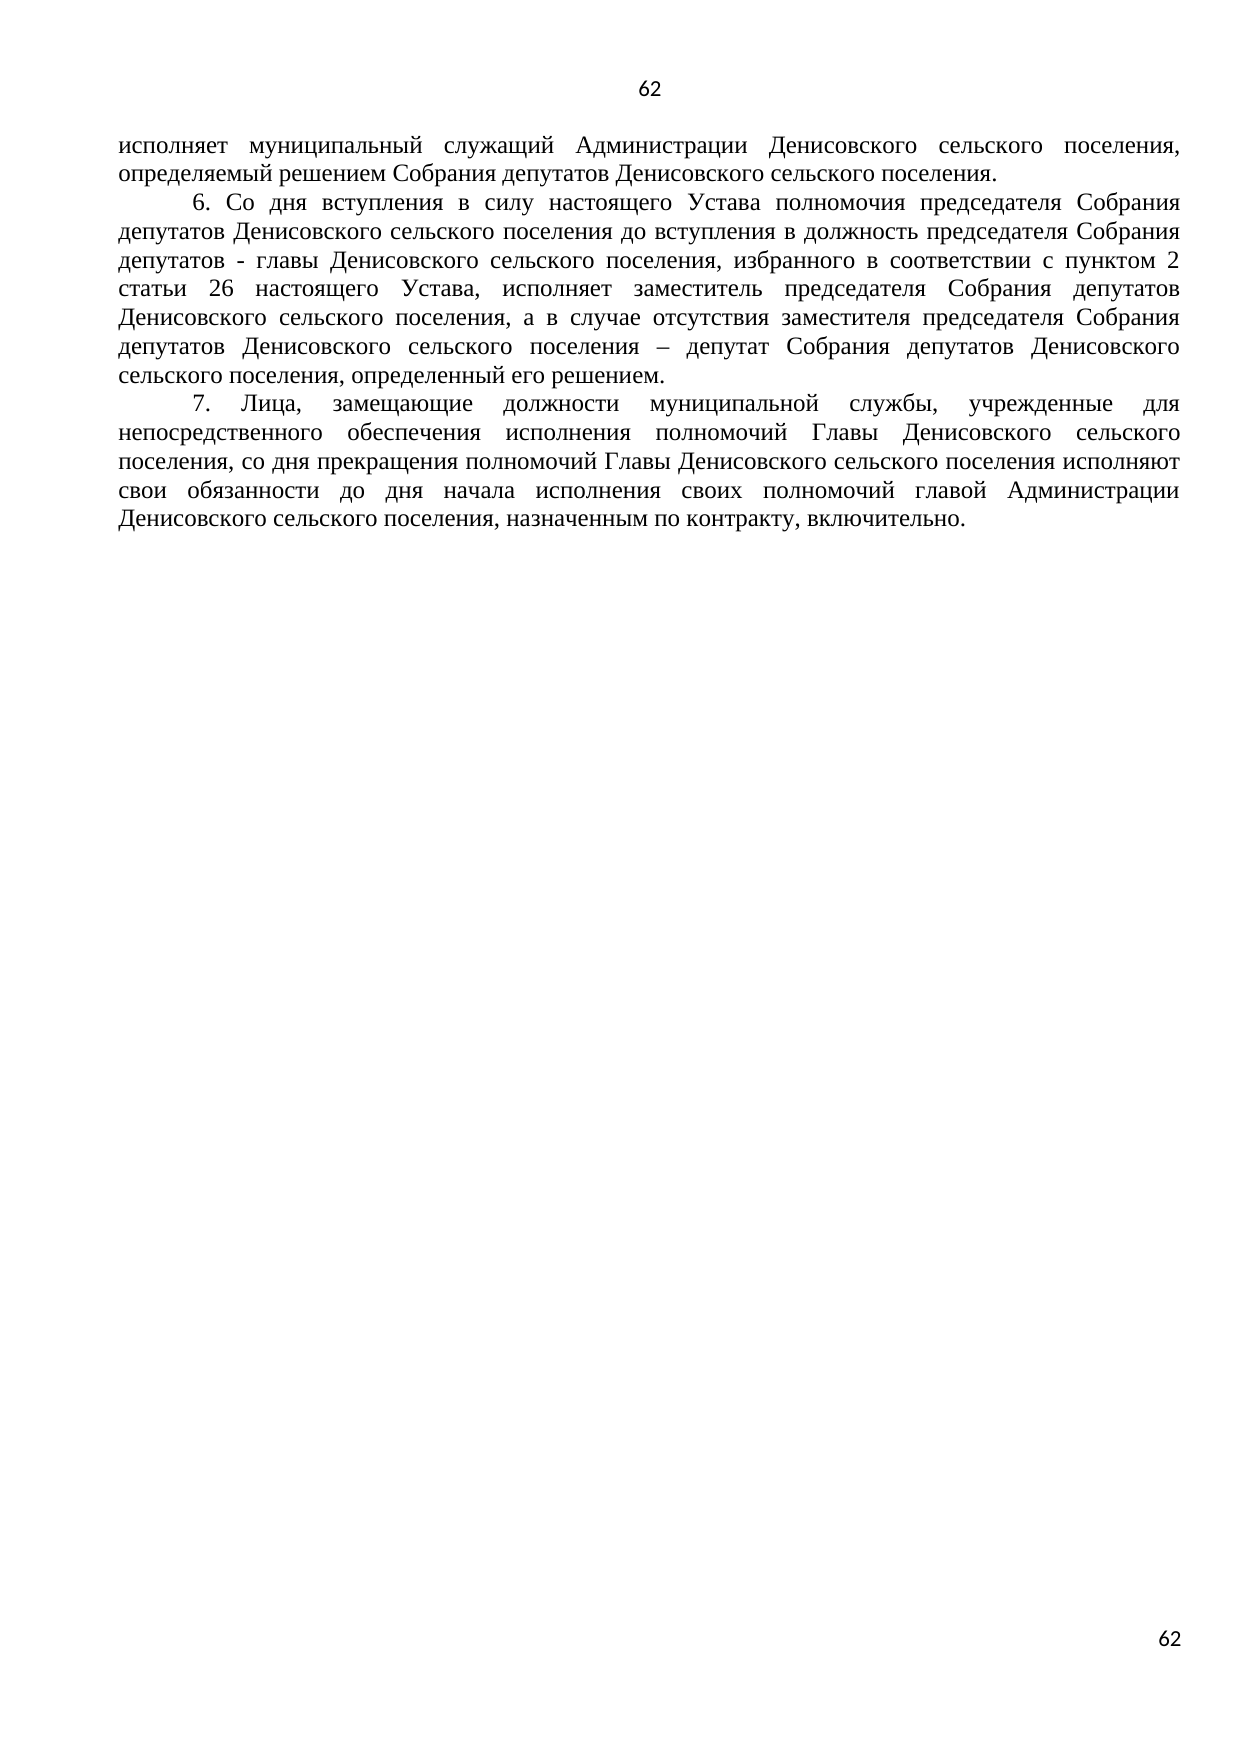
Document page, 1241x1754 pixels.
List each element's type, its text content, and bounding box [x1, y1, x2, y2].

text 7. Лица, замещающие должности муниципальной службы, учрежденные для непосредственного обеспечения исполнения полномочий Главы Денисовского сельского поселения, со дня прекращения полномочий Главы Денисовского сельского поселения исполняют свои обязанности до дня начала исполнения своих полномочий главой Администрации Денисовского сельского поселения, назначенным по контракту, включительно. [118, 388, 1181, 532]
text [118, 130, 1181, 187]
text 6. Со дня вступления в силу настоящего Устава полномочия председателя Собрания депутатов Денисовского сельского поселения до вступления в должность председателя Собрания депутатов - главы Денисовского сельского поселения, избранного в соответствии с пунктом 2 статьи 26 настоящего Устава, исполняет заместитель председателя Собрания депутатов Денисовского сельского поселения, а в случае отсутствия заместителя председателя Собрания депутатов Денисовского сельского поселения – депутат Собрания депутатов Денисовского сельского поселения, определенный его решением. [118, 187, 1181, 388]
